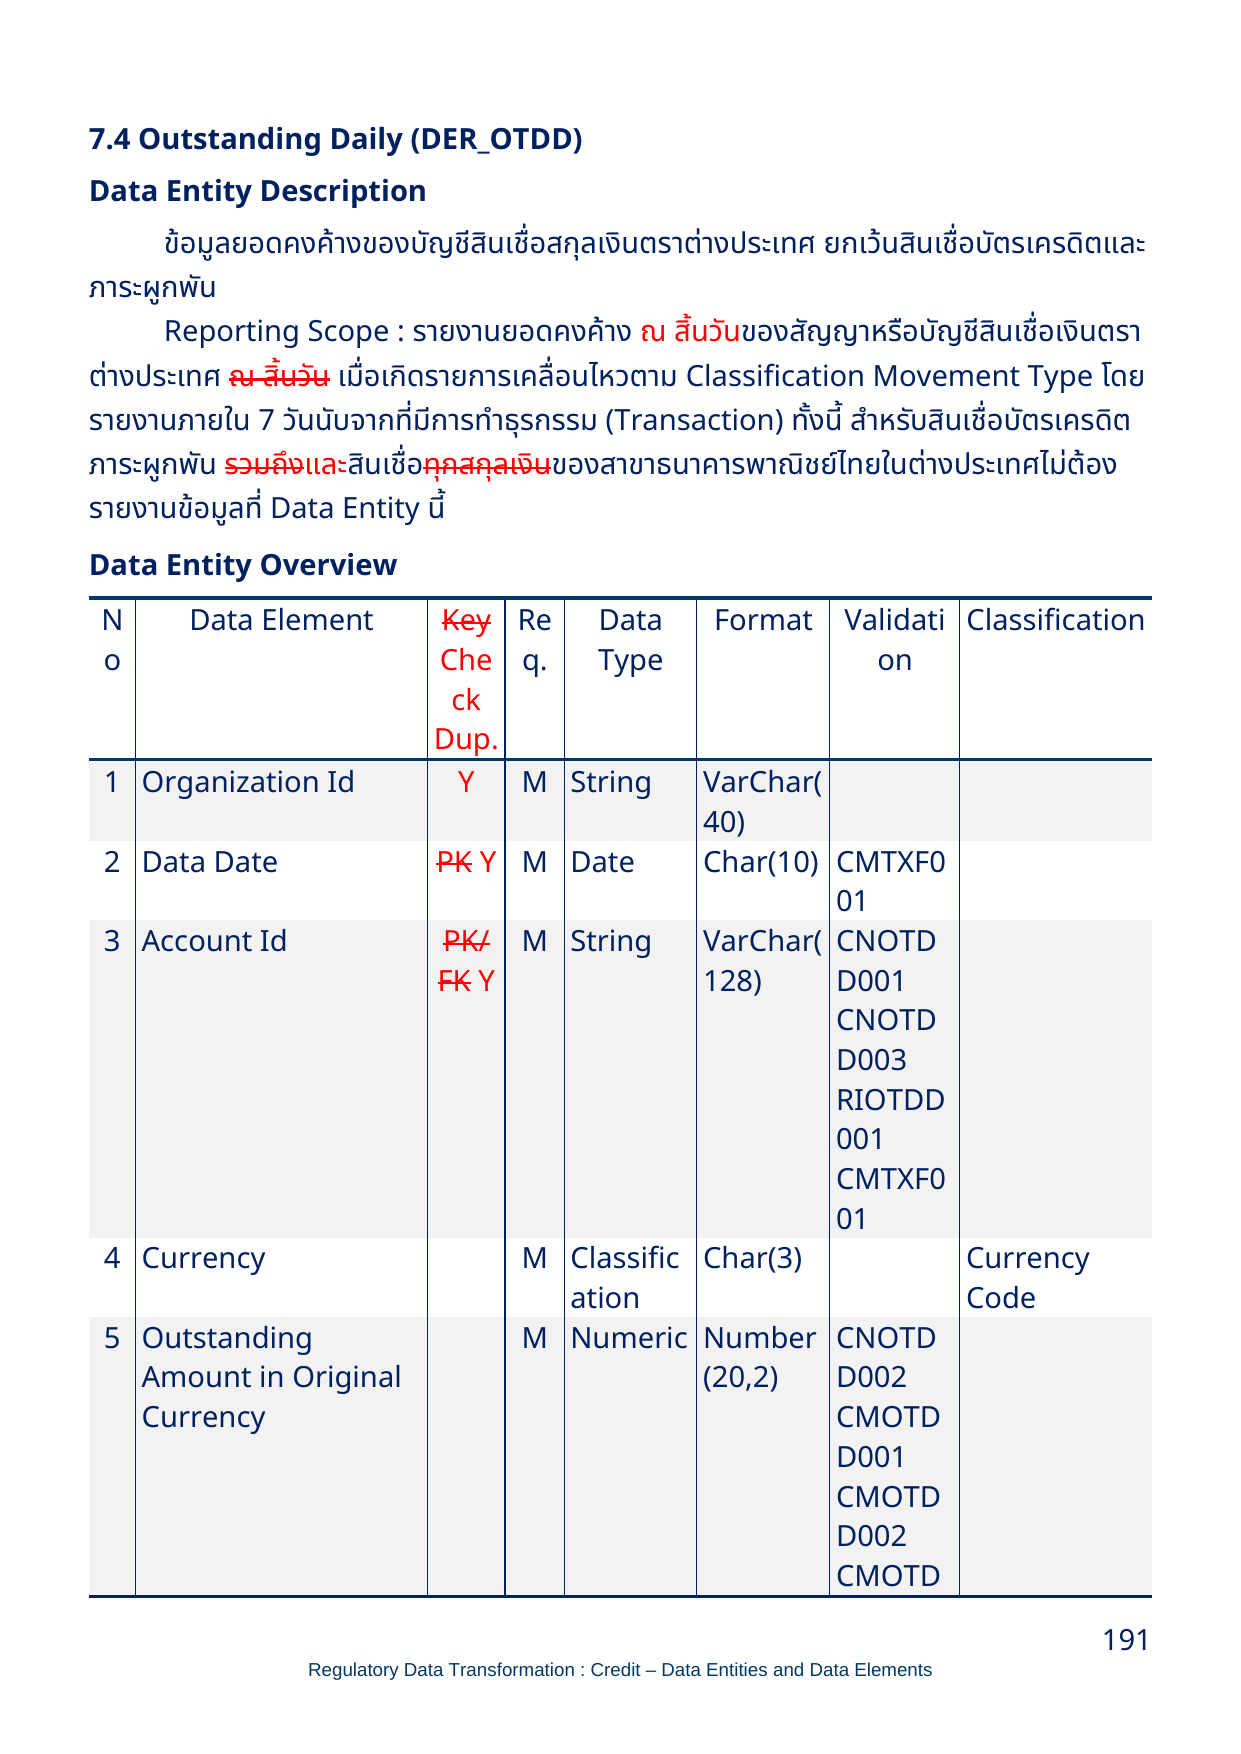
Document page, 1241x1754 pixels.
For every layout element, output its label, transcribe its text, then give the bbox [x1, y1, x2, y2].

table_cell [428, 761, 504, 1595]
text Data Entity Overview [89, 544, 1152, 584]
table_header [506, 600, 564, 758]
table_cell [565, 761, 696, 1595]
subtitle 7.4 Outstanding Daily (DER_OTDD) [89, 118, 1152, 158]
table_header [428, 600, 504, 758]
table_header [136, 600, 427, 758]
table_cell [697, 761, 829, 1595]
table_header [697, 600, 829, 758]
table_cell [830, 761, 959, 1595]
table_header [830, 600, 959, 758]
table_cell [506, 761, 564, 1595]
text Reporting Scope : รายงานยอดคงค้าง ณ สิ้นวันของสัญญาหรือบัญชีสินเชื่อเงินตราต่างประเทศ ณ สิ้นวัน เมื่อเกิดรายการเคลื่อนไหวตาม Classification Movement Type โดยรายงานภายใน 7 วันนับจากที่มีการทำธุรกรรม (Transaction) ทั้งนี้ สำหรับสินเชื่อบัตรเครดิต ภาระผูกพัน รวมถึงและสินเชื่อทุกสกุลเงินของสาขาธนาคารพาณิชย์ไทยในต่างประเทศไม่ต้องรายงานข้อมูลที่ Data Entity นี้ [89, 311, 1152, 532]
text Data Entity Description [89, 170, 1152, 210]
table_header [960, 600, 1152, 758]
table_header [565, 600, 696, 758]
text ข้อมูลยอดคงค้างของบัญชีสินเชื่อสกุลเงินตราต่างประเทศ ยกเว้นสินเชื่อบัตรเครดิตและภาระผูกพัน [89, 222, 1152, 311]
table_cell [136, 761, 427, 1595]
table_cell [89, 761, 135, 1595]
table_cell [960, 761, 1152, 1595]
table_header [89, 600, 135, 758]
